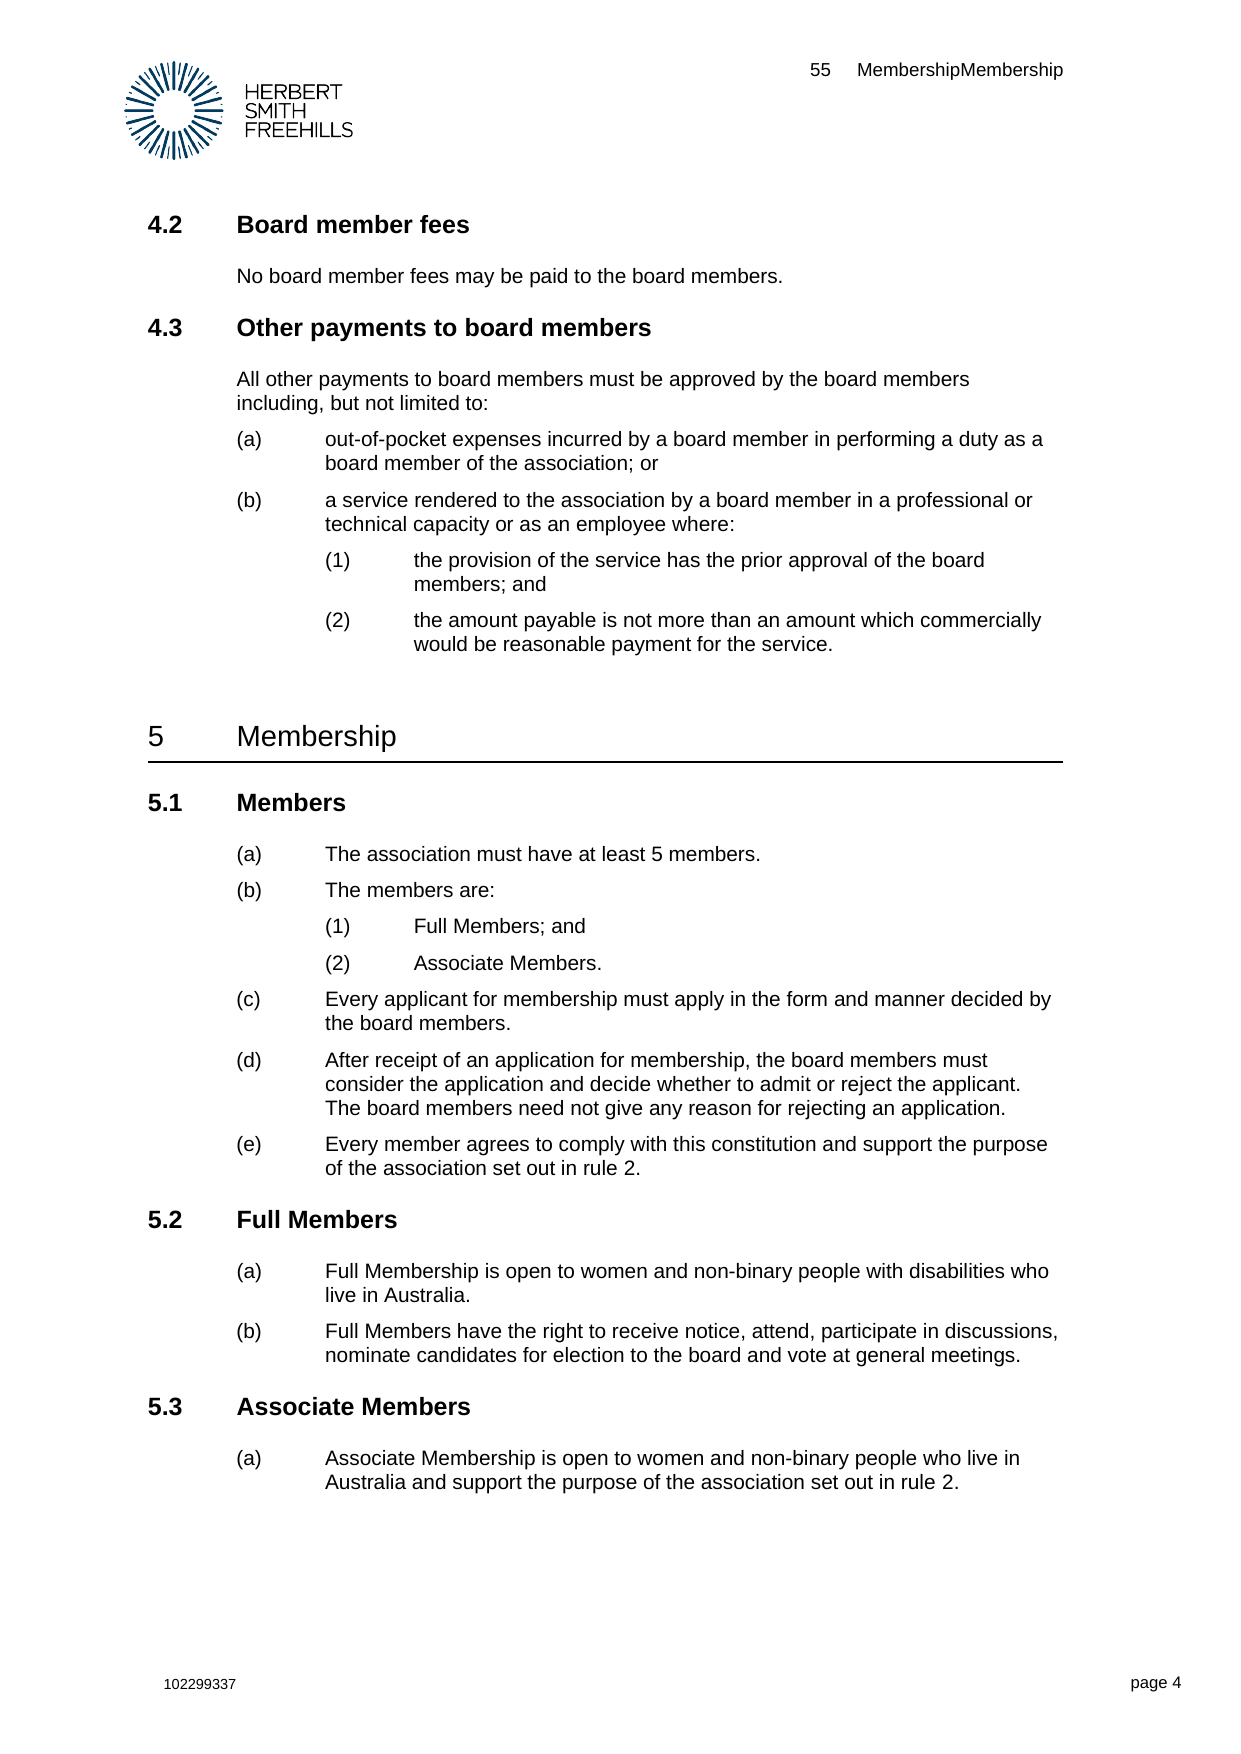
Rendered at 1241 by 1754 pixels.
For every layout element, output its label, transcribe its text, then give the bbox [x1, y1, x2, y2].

subtitle Associate Members [148, 1392, 1063, 1421]
subtitle the provision of the service has the prior approval of the board members; and [325, 548, 1063, 596]
subtitle Every applicant for membership must apply in the form and manner decided by the board members. [236, 987, 1063, 1035]
subtitle Associate Membership is open to women and non-binary people who live in Australia and support the purpose of the association set out in rule 2. [236, 1446, 1063, 1494]
subtitle Other payments to board members [148, 313, 1063, 342]
subtitle Membership [148, 719, 1063, 761]
subtitle Associate Members. [325, 951, 1063, 975]
subtitle the amount payable is not more than an amount which commercially would be reasonable payment for the service. [325, 608, 1063, 656]
subtitle out-of-pocket expenses incurred by a board member in performing a duty as a board member of the association; or [236, 427, 1063, 475]
subtitle Full Members have the right to receive notice, attend, participate in discussions, nominate candidates for election to the board and vote at general meetings. [236, 1319, 1063, 1367]
subtitle a service rendered to the association by a board member in a professional or technical capacity or as an employee where: [236, 487, 1063, 535]
subtitle The association must have at least 5 members. [236, 841, 1063, 865]
subtitle Full Membership is open to women and non-binary people with disabilities who live in Australia. [236, 1259, 1063, 1307]
subtitle The members are: [236, 878, 1063, 902]
subtitle Board member fees [148, 210, 1063, 239]
subtitle Members [148, 788, 1063, 816]
subtitle Every member agrees to comply with this constitution and support the purpose of the association set out in rule 2. [236, 1132, 1063, 1180]
subtitle No board member fees may be paid to the board members. [236, 264, 1063, 288]
subtitle After receipt of an application for membership, the board members must consider the application and decide whether to admit or reject the applicant. The board members need not give any reason for rejecting an application. [236, 1048, 1063, 1119]
picture [124, 61, 353, 160]
subtitle Full Members [148, 1205, 1063, 1234]
text All other payments to board members must be approved by the board members including, but not limited to: [236, 367, 1063, 414]
subtitle Full Members; and [325, 914, 1063, 938]
